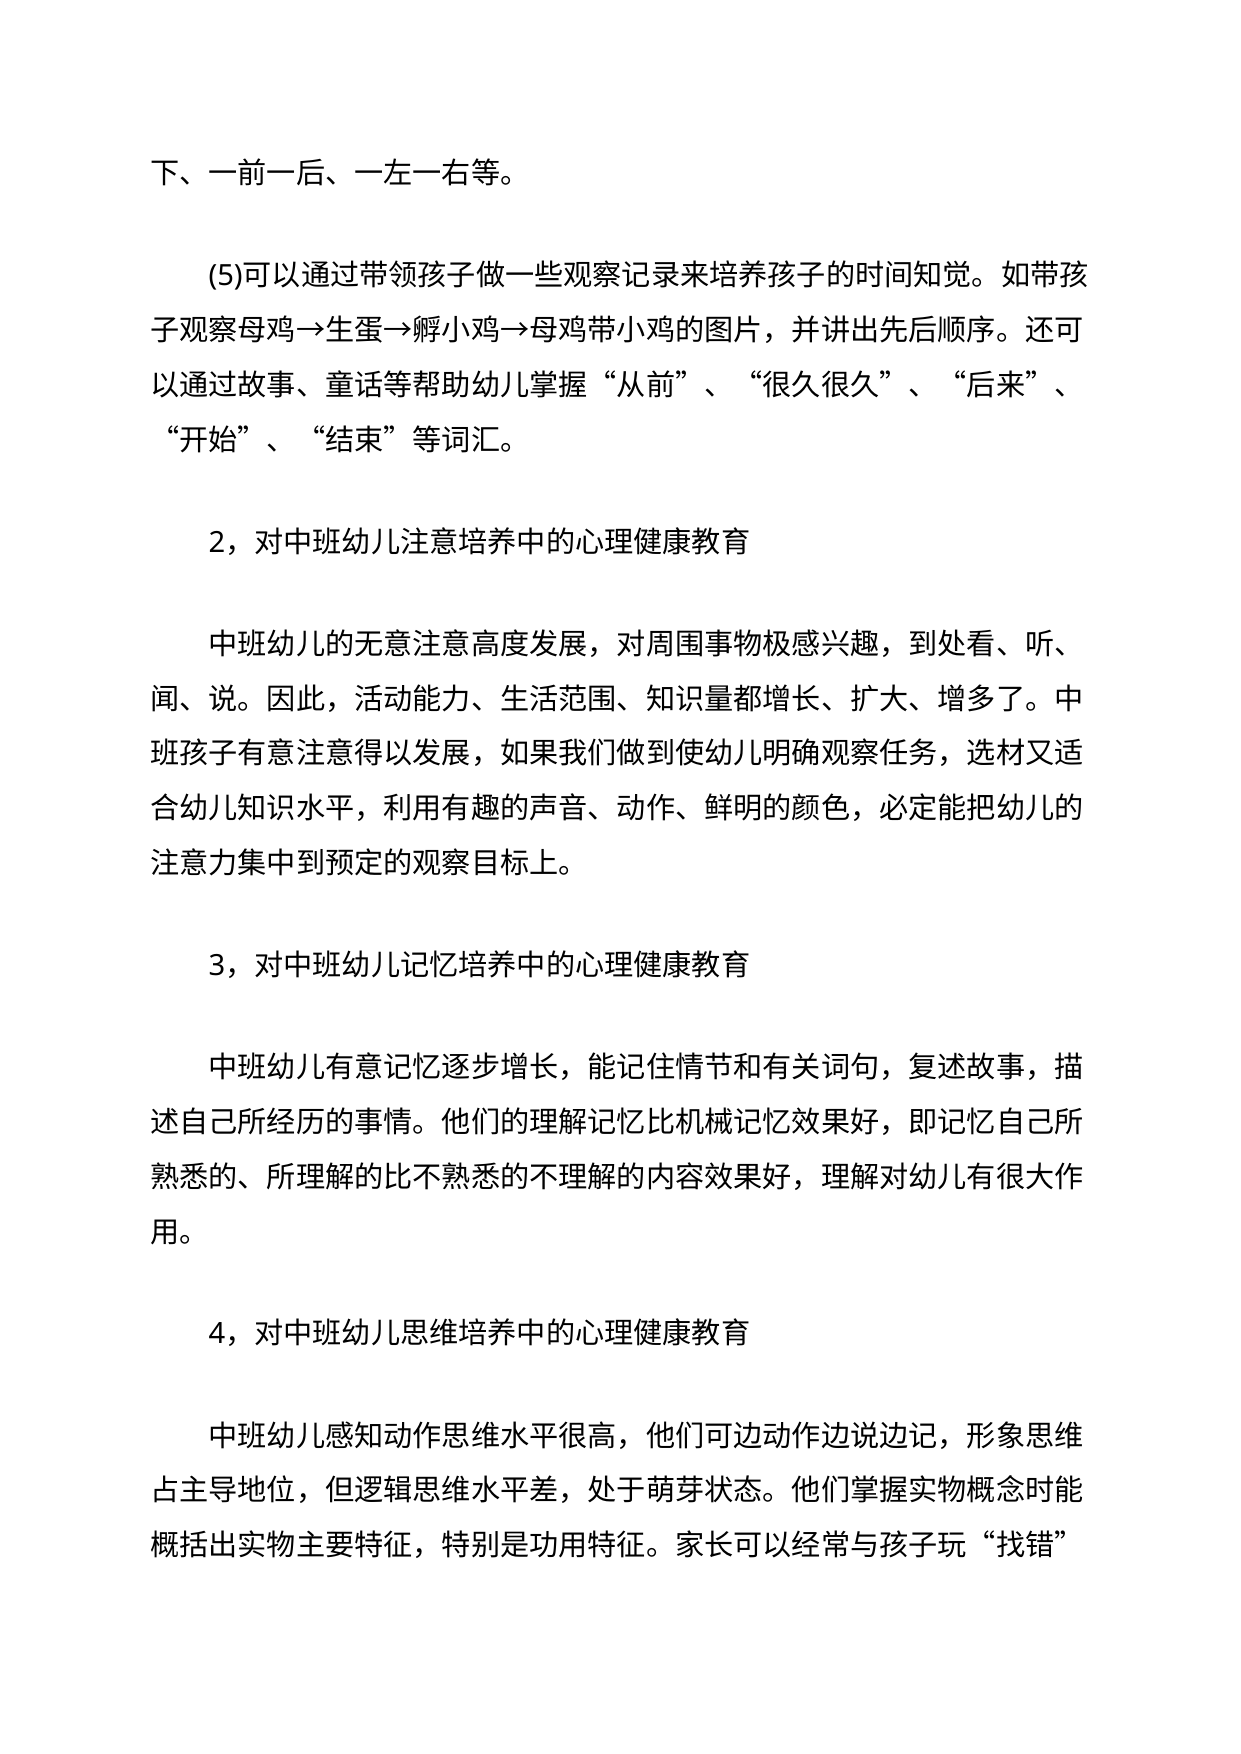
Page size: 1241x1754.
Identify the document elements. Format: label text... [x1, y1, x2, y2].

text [150, 150, 1090, 192]
text 4，对中班幼儿思维培养中的心理健康教育 [150, 1310, 1090, 1352]
text 2，对中班幼儿注意培养中的心理健康教育 [150, 518, 1090, 561]
text 中班幼儿有意记忆逐步增长，能记住情节和有关词句，复述故事，描述自己所经历的事情。他们的理解记忆比机械记忆效果好，即记忆自己所熟悉的、所理解的比不熟悉的不理解的内容效果好，理解对幼儿有很大作用。 [150, 1044, 1090, 1251]
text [150, 1412, 1090, 1564]
text 3，对中班幼儿记忆培养中的心理健康教育 [150, 942, 1090, 984]
text 中班幼儿的无意注意高度发展，对周围事物极感兴趣，到处看、听、闻、说。因此，活动能力、生活范围、知识量都增长、扩大、增多了。中班孩子有意注意得以发展，如果我们做到使幼儿明确观察任务，选材又适合幼儿知识水平，利用有趣的声音、动作、鲜明的颜色，必定能把幼儿的注意力集中到预定的观察目标上。 [150, 620, 1090, 882]
text (5)可以通过带领孩子做一些观察记录来培养孩子的时间知觉。如带孩子观察母鸡→生蛋→孵小鸡→母鸡带小鸡的图片，并讲出先后顺序。还可以通过故事、童话等帮助幼儿掌握“从前”、“很久很久”、“后来”、“开始”、“结束”等词汇。 [150, 252, 1090, 459]
